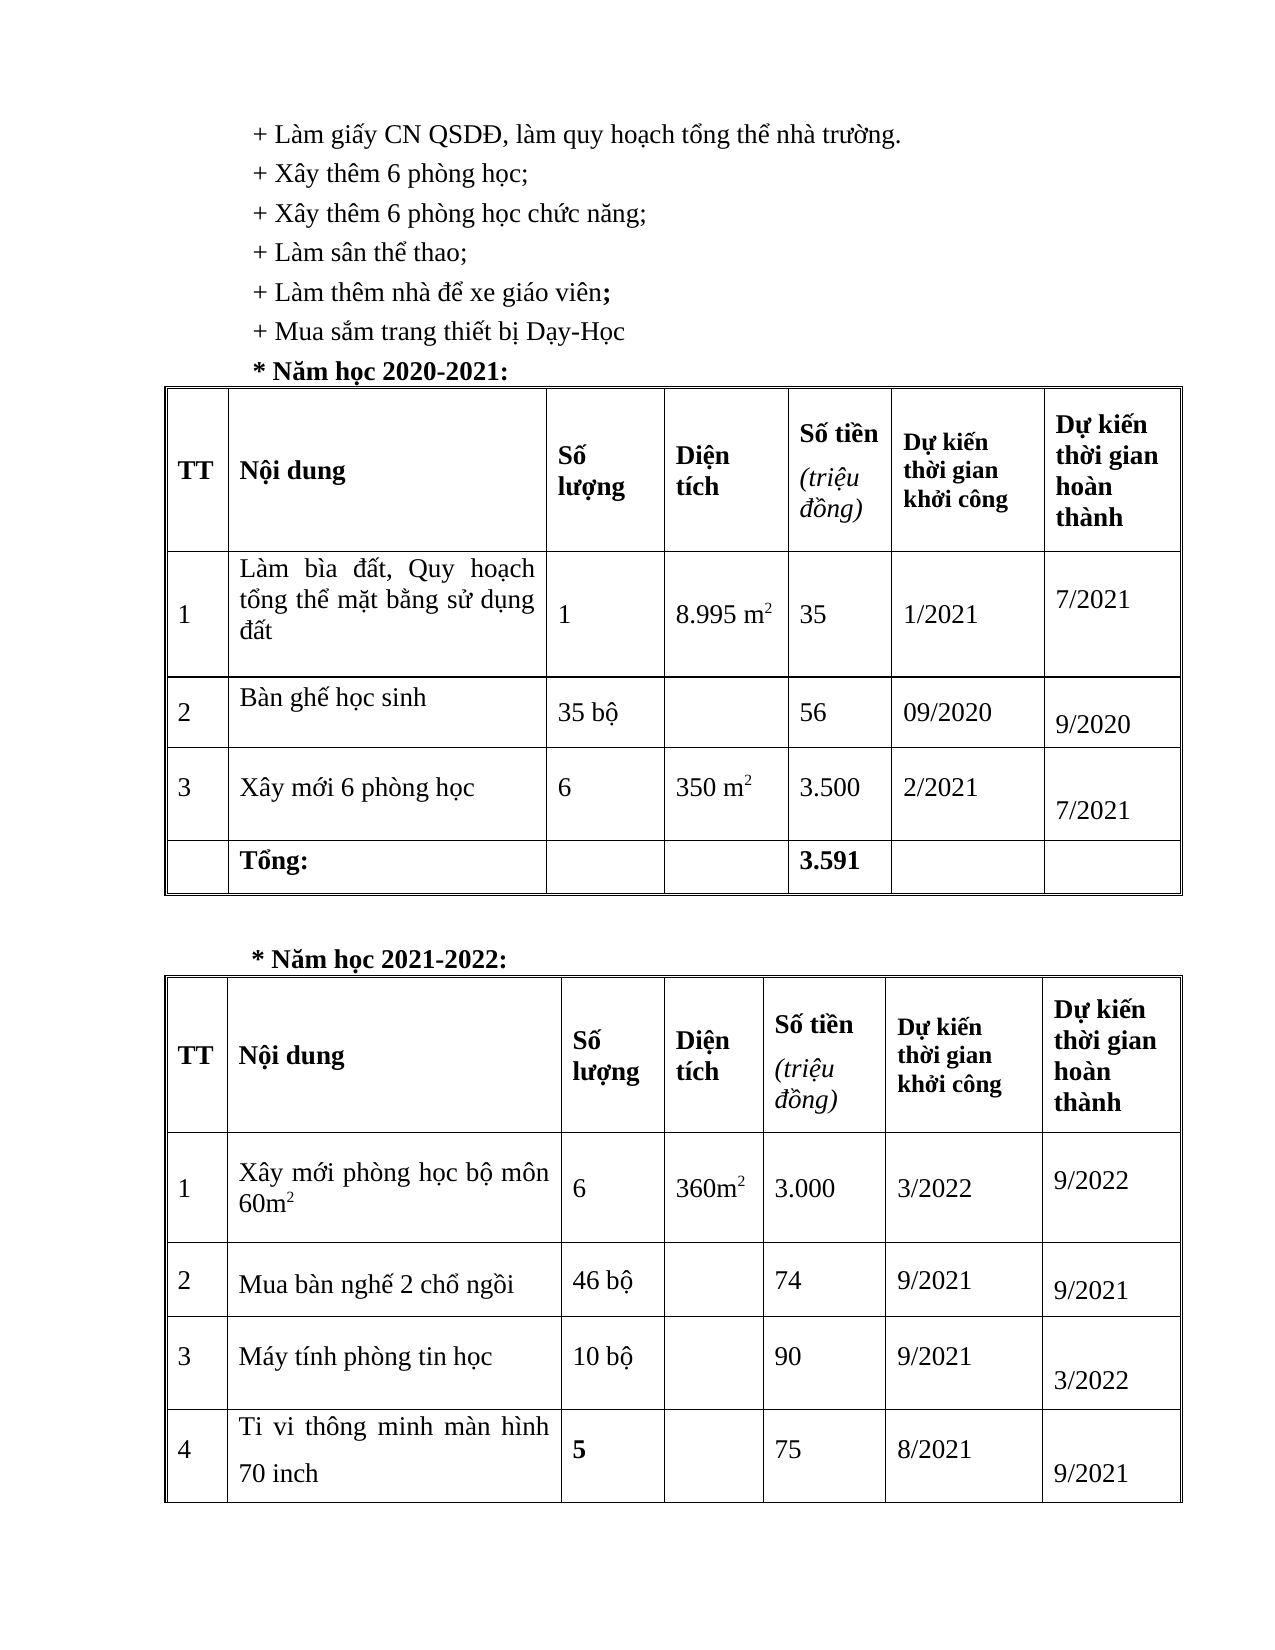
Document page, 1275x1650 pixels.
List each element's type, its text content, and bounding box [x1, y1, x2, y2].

table_cell 2/2021 [892, 748, 1044, 840]
text + Làm thêm nhà để xe giáo viên; [177, 276, 1186, 307]
table_cell 3.000 [764, 1133, 885, 1242]
table_cell 3.500 [789, 748, 891, 840]
table_cell 09/2020 [892, 678, 1044, 747]
table_cell [892, 841, 1044, 893]
table_cell 2 [168, 1243, 227, 1316]
table_cell 9/2020 [1045, 678, 1180, 747]
table_cell 5 [562, 1410, 664, 1502]
table_cell [665, 1243, 763, 1316]
table_cell 9/2021 [1043, 1243, 1180, 1316]
table_cell 350 m2 [665, 748, 788, 840]
table_header TT [168, 978, 227, 1132]
table_cell 90 [764, 1317, 885, 1409]
table_cell 1 [547, 552, 664, 676]
text * Năm học 2021-2022: [251, 943, 1186, 975]
table_cell 10 bộ [562, 1317, 664, 1409]
table_cell 2 [168, 678, 228, 747]
table_cell 9/2021 [1043, 1410, 1180, 1502]
table_cell [665, 841, 788, 893]
table_header Dự kiến thời gian hoàn thành [1043, 978, 1180, 1132]
table_cell [665, 1317, 763, 1409]
table_cell [1045, 841, 1180, 893]
table_cell 1/2021 [892, 552, 1044, 676]
table_cell 9/2021 [886, 1243, 1042, 1316]
table_cell 9/2021 [886, 1317, 1042, 1409]
table_cell 4 [168, 1410, 227, 1502]
table_cell 3.591 [789, 841, 891, 893]
table_cell [665, 1410, 763, 1502]
table_header Số lượng [562, 978, 664, 1132]
text + Làm sân thể thao; [177, 237, 1186, 268]
table_cell [665, 678, 788, 747]
table_cell Tổng: [229, 841, 546, 893]
table_cell 3/2022 [1043, 1317, 1180, 1409]
table_cell 6 [562, 1133, 664, 1242]
table_cell 35 [789, 552, 891, 676]
text + Mua sắm trang thiết bị Dạy-Học [177, 316, 1186, 347]
table_cell 3/2022 [886, 1133, 1042, 1242]
table_cell 1 [168, 552, 228, 676]
table_cell Xây mới 6 phòng học [229, 748, 546, 840]
table_header Dự kiến thời gian hoàn thành [1045, 389, 1180, 551]
table_cell 56 [789, 678, 891, 747]
text * Năm học 2020-2021: [177, 355, 1186, 386]
table_cell [547, 841, 664, 893]
table_header Nội dung [228, 978, 561, 1132]
table_cell [168, 841, 228, 893]
table_cell 6 [547, 748, 664, 840]
text + Làm giấy CN QSDĐ, làm quy hoạch tổng thể nhà trường. [177, 118, 1186, 149]
table_cell Máy tính phòng tin học [228, 1317, 561, 1409]
table_cell 8/2021 [886, 1410, 1042, 1502]
table_cell Bàn ghế học sinh [229, 678, 546, 747]
table_cell 1 [168, 1133, 227, 1242]
table_cell Ti vi thông minh màn hình 70 inch [228, 1410, 561, 1502]
table_header Diện tích [665, 978, 763, 1132]
table_cell 7/2021 [1045, 748, 1180, 840]
table_cell 35 bộ [547, 678, 664, 747]
table_header Số tiền (triệu đồng) [764, 978, 885, 1132]
table_cell 9/2022 [1043, 1133, 1180, 1242]
table_cell 8.995 m2 [665, 552, 788, 676]
table_header Diện tích [665, 389, 788, 551]
table_header Dự kiến thời gian khởi công [886, 978, 1042, 1132]
table_header Dự kiến thời gian khởi công [892, 389, 1044, 551]
table_cell 3 [168, 1317, 227, 1409]
table_cell 75 [764, 1410, 885, 1502]
table_header Nội dung [229, 389, 546, 551]
table_header Số tiền (triệu đồng) [789, 389, 891, 551]
table_cell 74 [764, 1243, 885, 1316]
table_cell Làm bìa đất, Quy hoạch tổng thể mặt bằng sử dụng đất [229, 552, 546, 676]
table_cell 3 [168, 748, 228, 840]
table_cell 7/2021 [1045, 552, 1180, 676]
text + Xây thêm 6 phòng học; [177, 158, 1186, 189]
text + Xây thêm 6 phòng học chức năng; [177, 197, 1186, 228]
table_cell Mua bàn nghế 2 chổ ngồi [228, 1243, 561, 1316]
table_header Số lượng [547, 389, 664, 551]
table_header TT [168, 389, 228, 551]
table_cell Xây mới phòng học bộ môn 60m2 [228, 1133, 561, 1242]
table_cell 360m2 [665, 1133, 763, 1242]
table_cell 46 bộ [562, 1243, 664, 1316]
